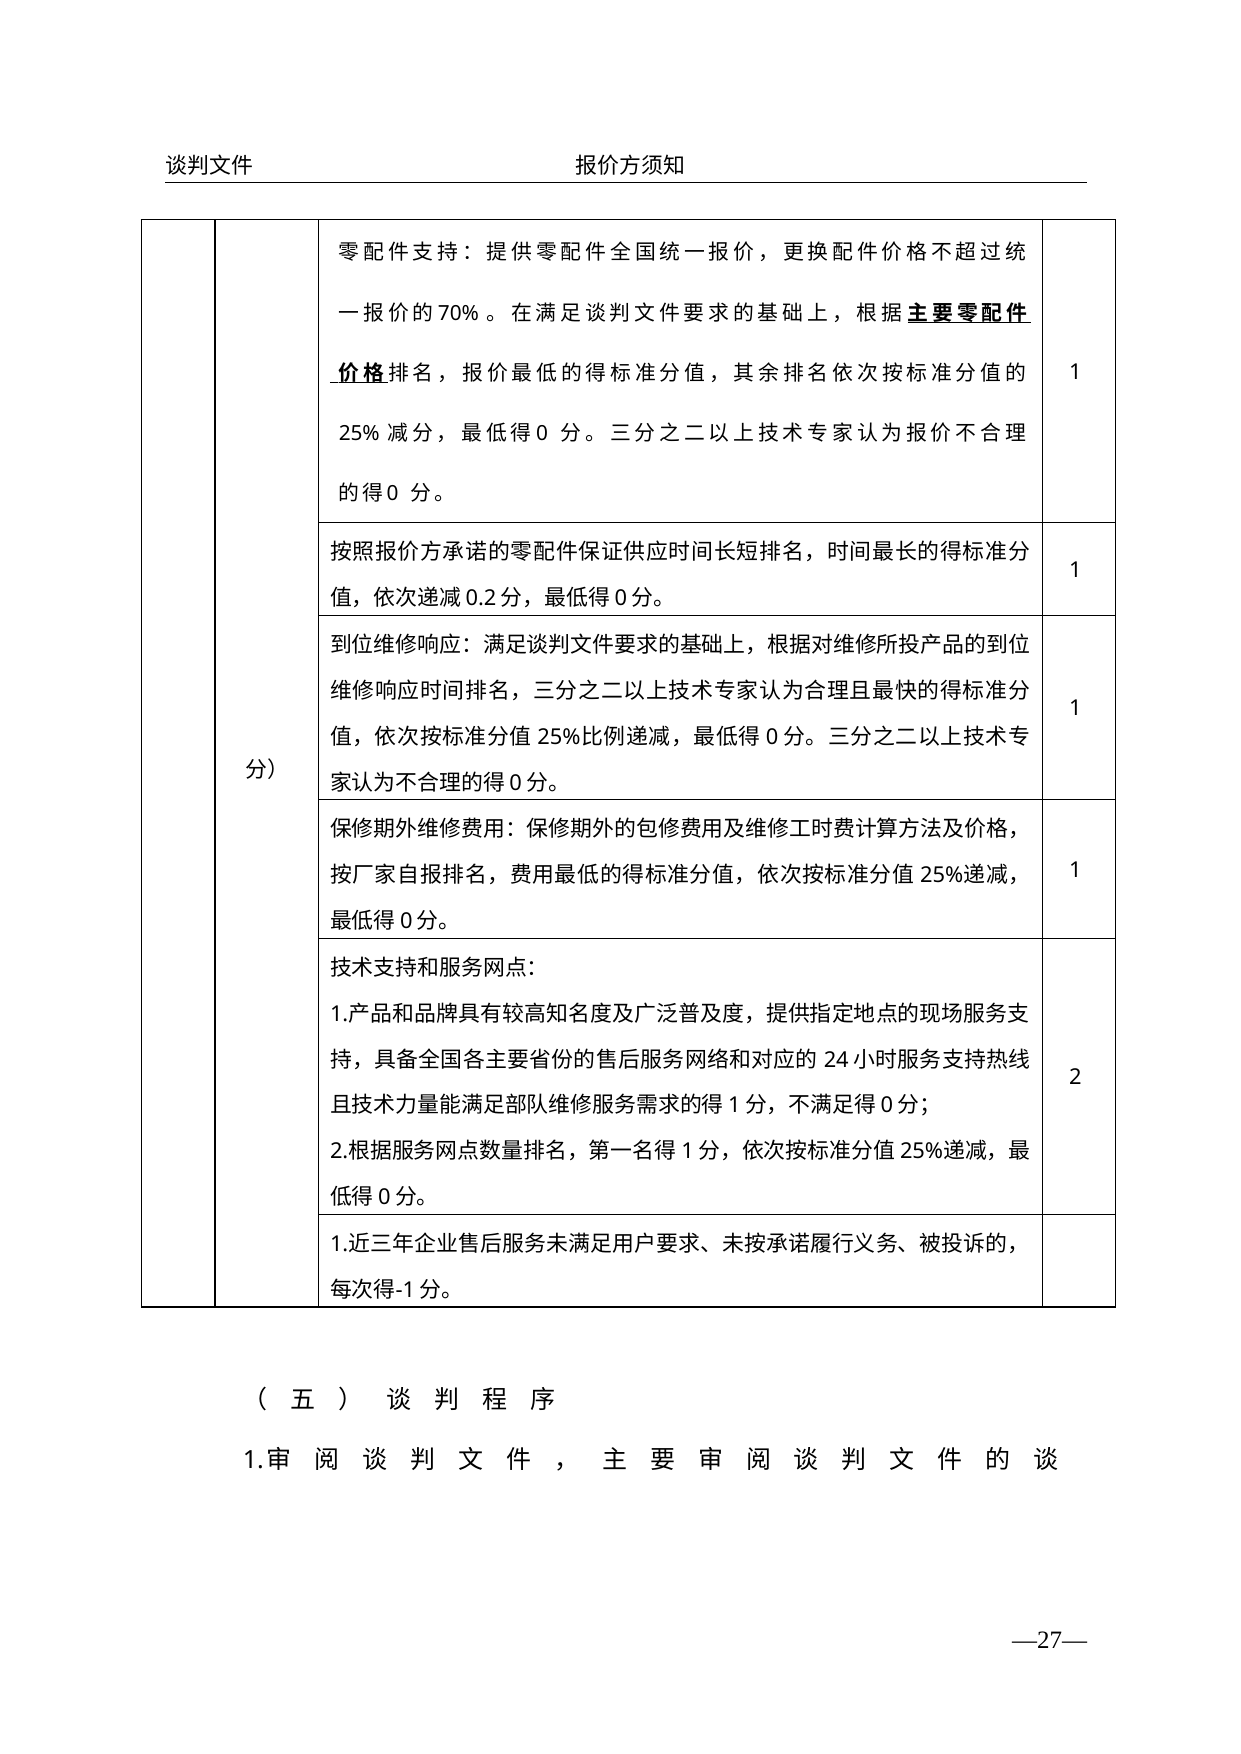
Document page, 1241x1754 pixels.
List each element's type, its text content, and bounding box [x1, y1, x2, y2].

table_cell 2 [1043, 939, 1115, 1214]
table_cell 按照报价方承诺的零配件保证供应时间长短排名，时间最长的得标准分值，依次递减0.2分，最低得0分。 [319, 523, 1042, 615]
table_cell 技术支持和服务网点： 1.产品和品牌具有较高知名度及广泛普及度，提供指定地点的现场服务支持，具备全国各主要省份的售后服务网络和对应的24小时服务支持热线且技术力量能满足部队维修服务需求的得1分，不满足得0分； 2.根据服务网点数量排名，第一名得1分，依次按标准分值25%递减，最低得0分。 [319, 939, 1042, 1214]
table_cell 零配件支持：提供零配件全国统一报价，更换配件价格不超过统一报价的70%。在满足谈判文件要求的基础上，根据主要零配件价格排名，报价最低的得标准分值，其余排名依次按标准分值的25%减分，最低得0分。三分之二以上技术专家认为报价不合理的得0分。 [319, 220, 1042, 522]
table_cell 三 [142, 220, 214, 1306]
table_cell 1 [1043, 616, 1115, 799]
table_cell 1.近三年企业售后服务未满足用户要求、未按承诺履行义务、被投诉的，每次得-1分。 [319, 1215, 1042, 1306]
table_cell 保修期外维修费用：保修期外的包修费用及维修工时费计算方法及价格，按厂家自报排名，费用最低的得标准分值，依次按标准分值25%递减，最低得0分。 [319, 800, 1042, 938]
table_cell 1 [1043, 800, 1115, 938]
table_cell 到位维修响应：满足谈判文件要求的基础上，根据对维修所投产品的到位维修响应时间排名，三分之二以上技术专家认为合理且最快的得标准分值，依次按标准分值25%比例递减，最低得0分。三分之二以上技术专家认为不合理的得0分。 [319, 616, 1042, 799]
table_cell [1043, 1215, 1115, 1306]
table_cell 1 [1043, 220, 1115, 522]
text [171, 1428, 1081, 1488]
text （五）谈判程序 [171, 1368, 1081, 1428]
table_cell 1 [1043, 523, 1115, 615]
table_cell 售后 服务 （8分） [216, 220, 318, 1306]
